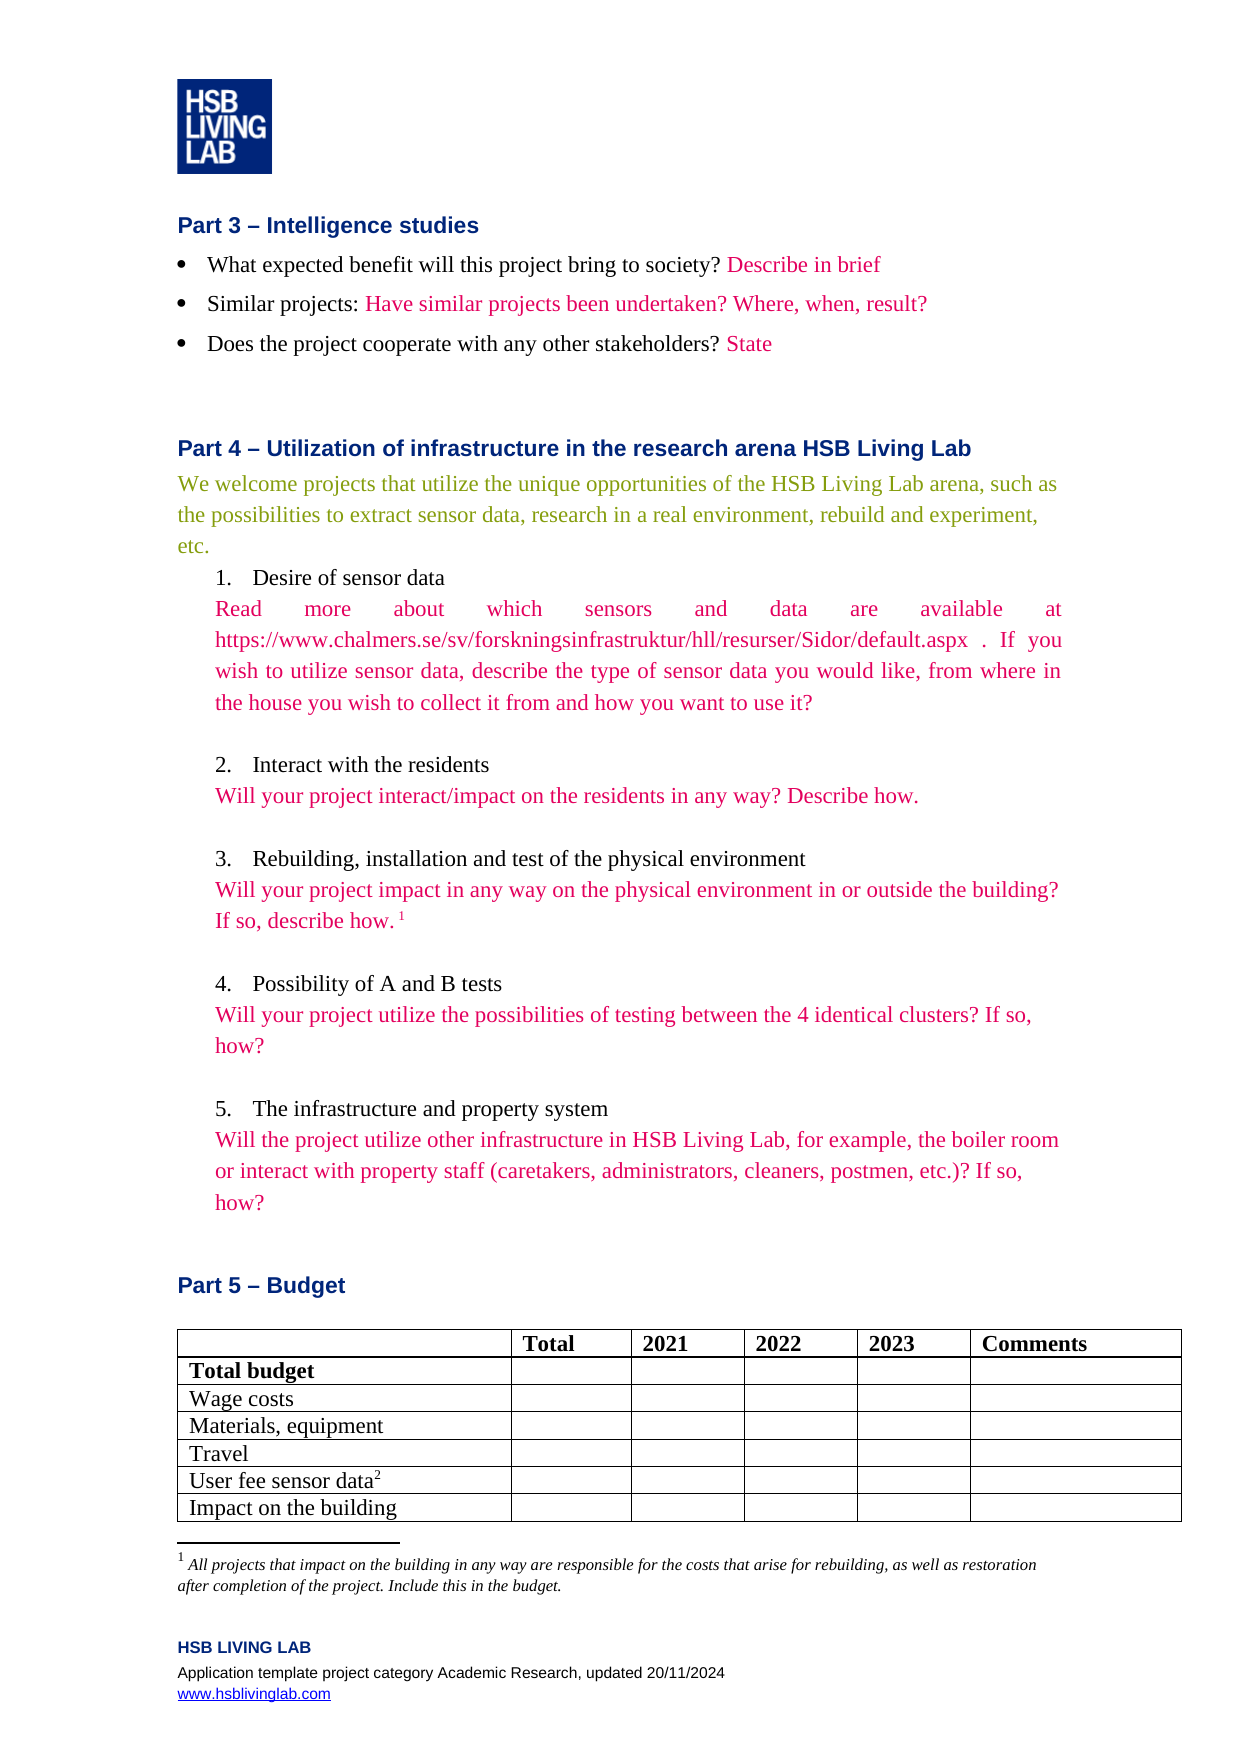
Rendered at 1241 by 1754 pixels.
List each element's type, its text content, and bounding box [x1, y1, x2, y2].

picture [177, 79, 273, 175]
table_cell [858, 1412, 970, 1438]
table_cell [745, 1440, 857, 1466]
table_header Total [512, 1330, 631, 1356]
table_cell [745, 1467, 857, 1493]
table_cell [512, 1440, 631, 1466]
table_cell [632, 1385, 744, 1411]
table_cell [512, 1385, 631, 1411]
list What expected benefit will this project bring to society? Describe in brief [177, 251, 1063, 278]
table_cell [632, 1494, 744, 1521]
table_cell Materials, equipment [178, 1412, 511, 1438]
list Desire of sensor data [215, 559, 1063, 590]
subtitle Part 3 – Intelligence studies [177, 207, 1063, 238]
table_cell [632, 1358, 744, 1384]
table_cell [632, 1467, 744, 1493]
table_cell [971, 1412, 1181, 1438]
table_cell Travel [178, 1440, 511, 1466]
text Will your project interact/impact on the residents in any way? Describe how. [177, 778, 1063, 809]
subtitle Part 5 – Budget [177, 1267, 1063, 1298]
table_cell [858, 1440, 970, 1466]
table_cell [632, 1440, 744, 1466]
table_cell [858, 1467, 970, 1493]
list Rebuilding, installation and test of the physical environment [215, 840, 1063, 871]
table_header 2023 [858, 1330, 970, 1356]
table_cell [745, 1385, 857, 1411]
text Will your project utilize the possibilities of testing between the 4 identical clusters? If so, how? [215, 996, 1063, 1059]
table_cell Impact on the building [178, 1494, 511, 1521]
table_cell User fee sensor data2 [178, 1467, 511, 1493]
table_cell [971, 1385, 1181, 1411]
list Possibility of A and B tests [215, 965, 1063, 996]
table_cell [745, 1358, 857, 1384]
table_cell [858, 1494, 970, 1521]
table_cell [512, 1467, 631, 1493]
table_cell [971, 1358, 1181, 1384]
table_cell [971, 1494, 1181, 1521]
table_header 2022 [745, 1330, 857, 1356]
table_cell Wage costs [178, 1385, 511, 1411]
table_cell Total budget [178, 1358, 511, 1384]
table_cell [512, 1412, 631, 1438]
table_cell [512, 1358, 631, 1384]
table_header 2021 [632, 1330, 744, 1356]
list Similar projects: Have similar projects been undertaken? Where, when, result? [177, 290, 1063, 317]
text Read more about which sensors and data are available at https://www.chalmers.se/sv/forskningsinfrastruktur/hll/resurser/Sidor/default.aspx . If you wish to utilize sensor data, describe the type of sensor data you would like, from where in the house you wish to collect it from and how you want to use it? [215, 590, 1063, 715]
table_header [178, 1330, 511, 1356]
subtitle Part 4 – Utilization of infrastructure in the research arena HSB Living Lab [177, 430, 1063, 461]
table_cell [512, 1494, 631, 1521]
table_cell [971, 1440, 1181, 1466]
table_cell [745, 1494, 857, 1521]
table_cell [632, 1412, 744, 1438]
table_header Comments [971, 1330, 1181, 1356]
table_cell [971, 1467, 1181, 1493]
list Interact with the residents [215, 746, 1063, 778]
table_cell [745, 1412, 857, 1438]
table_cell [858, 1385, 970, 1411]
text Will your project impact in any way on the physical environment in or outside the building? If so, describe how. [215, 871, 1063, 934]
list The infrastructure and property system [215, 1090, 1063, 1121]
text We welcome projects that utilize the unique opportunities of the HSB Living Lab arena, such as the possibilities to extract sensor data, research in a real environment, rebuild and experiment, etc. [177, 465, 1063, 559]
table_cell [858, 1358, 970, 1384]
list Does the project cooperate with any other stakeholders? State [177, 330, 1063, 357]
text Will the project utilize other infrastructure in HSB Living Lab, for example, the boiler room or interact with property staff (caretakers, administrators, cleaners, postmen, etc.)? If so, how? [215, 1121, 1063, 1215]
